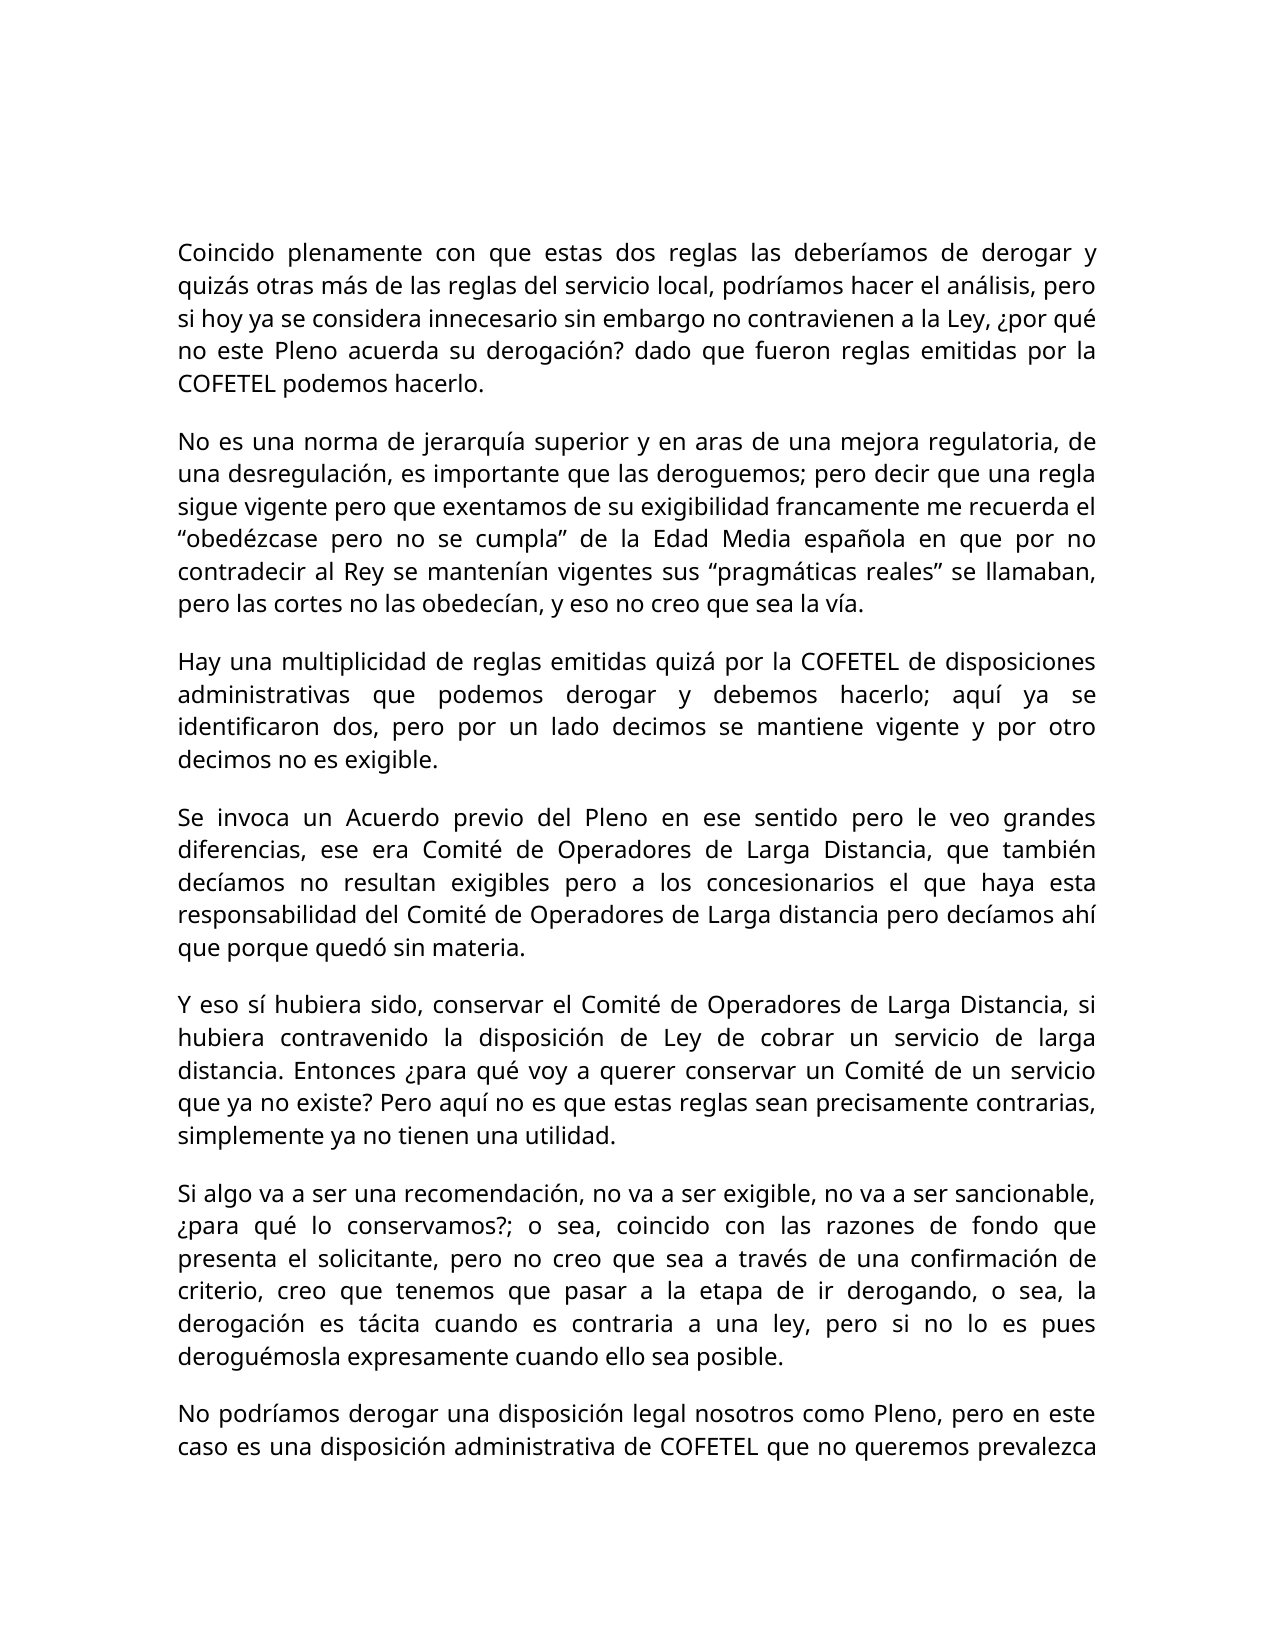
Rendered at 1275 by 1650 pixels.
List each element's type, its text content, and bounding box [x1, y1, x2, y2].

text Y eso sí hubiera sido, conservar el Comité de Operadores de Larga Distancia, si hubiera contravenido la disposición de Ley de cobrar un servicio de larga distancia. Entonces ¿para qué voy a querer conservar un Comité de un servicio que ya no existe? Pero aquí no es que estas reglas sean precisamente contrarias, simplemente ya no tienen una utilidad. [177, 988, 1098, 1151]
text Coincido plenamente con que estas dos reglas las deberíamos de derogar y quizás otras más de las reglas del servicio local, podríamos hacer el análisis, pero si hoy ya se considera innecesario sin embargo no contravienen a la Ley, ¿por qué no este Pleno acuerda su derogación? dado que fueron reglas emitidas por la COFETEL podemos hacerlo. [177, 236, 1098, 399]
text Hay una multiplicidad de reglas emitidas quizá por la COFETEL de disposiciones administrativas que podemos derogar y debemos hacerlo; aquí ya se identificaron dos, pero por un lado decimos se mantiene vigente y por otro decimos no es exigible. [177, 645, 1098, 775]
text Se invoca un Acuerdo previo del Pleno en ese sentido pero le veo grandes diferencias, ese era Comité de Operadores de Larga Distancia, que también decíamos no resultan exigibles pero a los concesionarios el que haya esta responsabilidad del Comité de Operadores de Larga distancia pero decíamos ahí que porque quedó sin materia. [177, 800, 1098, 963]
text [177, 1397, 1098, 1462]
text Si algo va a ser una recomendación, no va a ser exigible, no va a ser sancionable, ¿para qué lo conservamos?; o sea, coincido con las razones de fondo que presenta el solicitante, pero no creo que sea a través de una confirmación de criterio, creo que tenemos que pasar a la etapa de ir derogando, o sea, la derogación es tácita cuando es contraria a una ley, pero si no lo es pues deroguémosla expresamente cuando ello sea posible. [177, 1176, 1098, 1372]
text No es una norma de jerarquía superior y en aras de una mejora regulatoria, de una desregulación, es importante que las deroguemos; pero decir que una regla sigue vigente pero que exentamos de su exigibilidad francamente me recuerda el “obedézcase pero no se cumpla” de la Edad Media española en que por no contradecir al Rey se mantenían vigentes sus “pragmáticas reales” se llamaban, pero las cortes no las obedecían, y eso no creo que sea la vía. [177, 424, 1098, 620]
